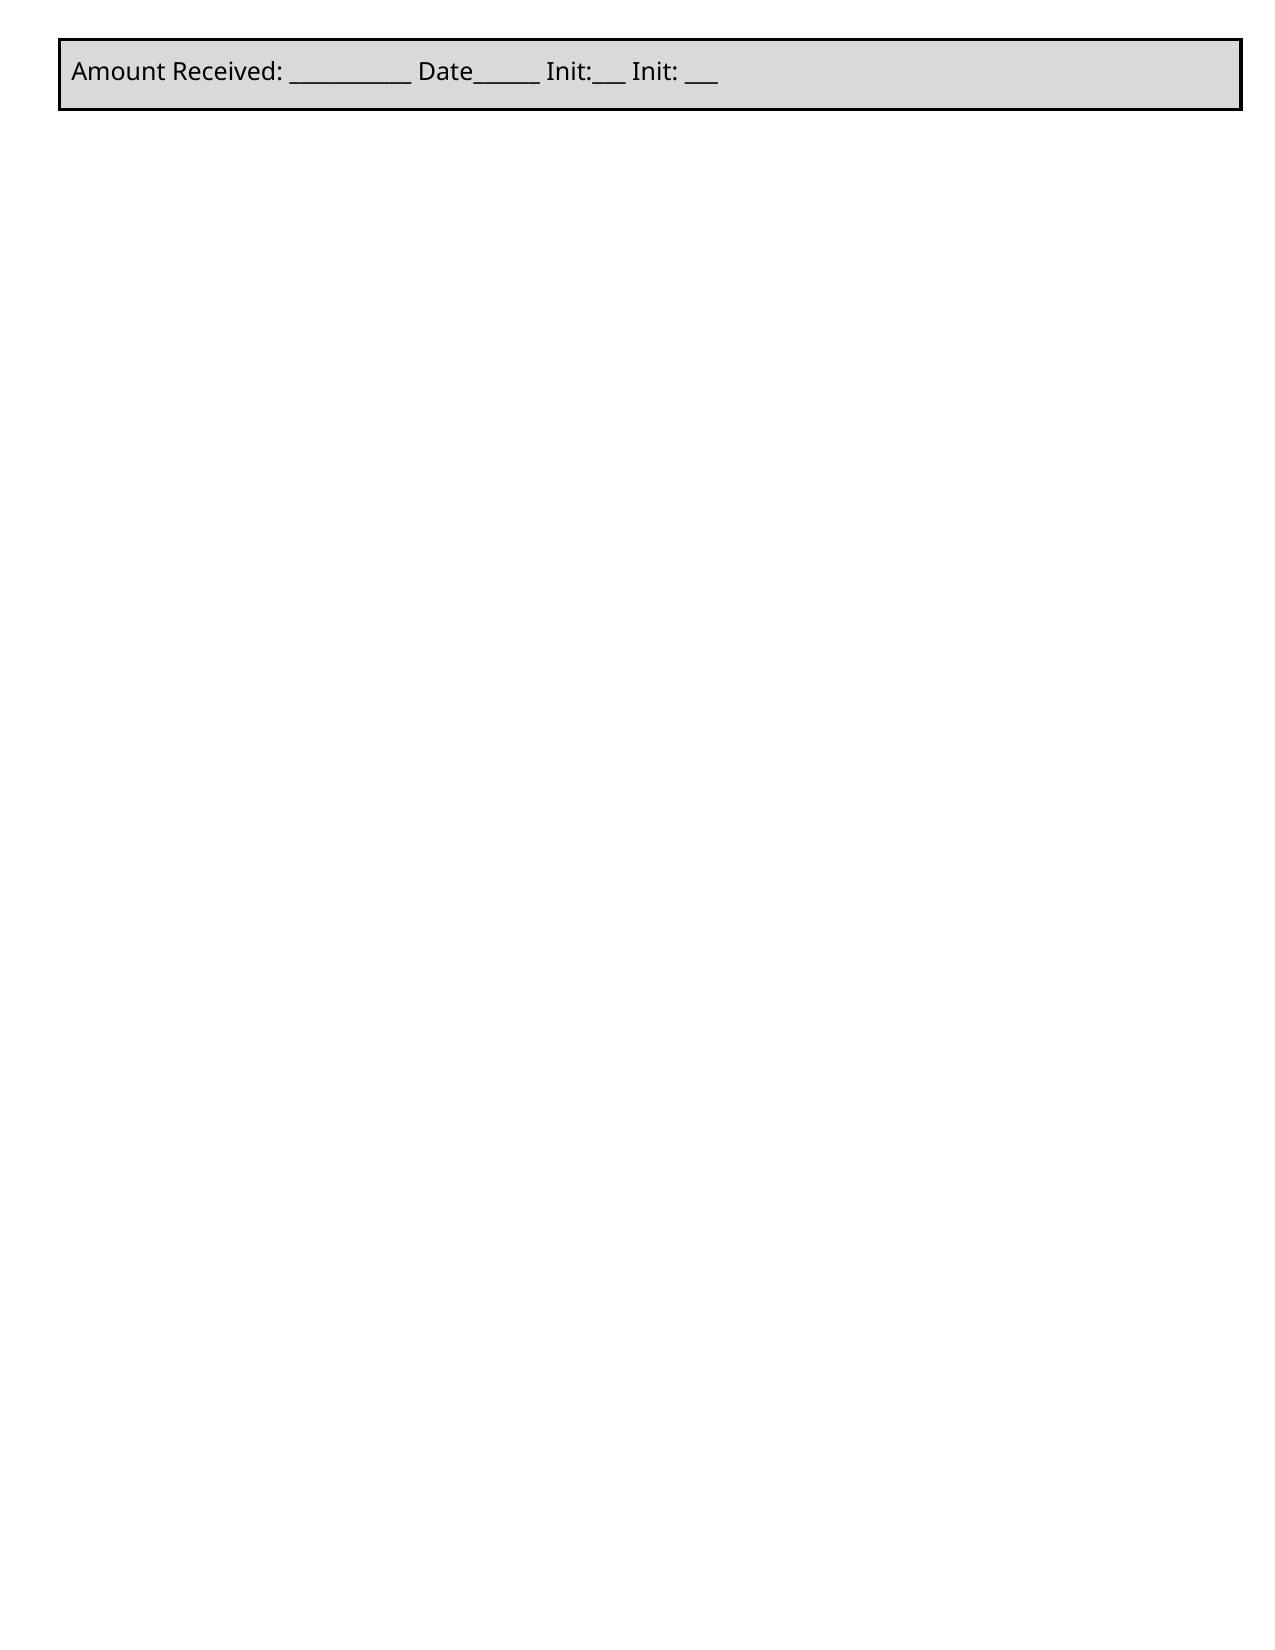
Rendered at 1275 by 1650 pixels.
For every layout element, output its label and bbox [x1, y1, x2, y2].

table_header [61, 41, 1239, 108]
